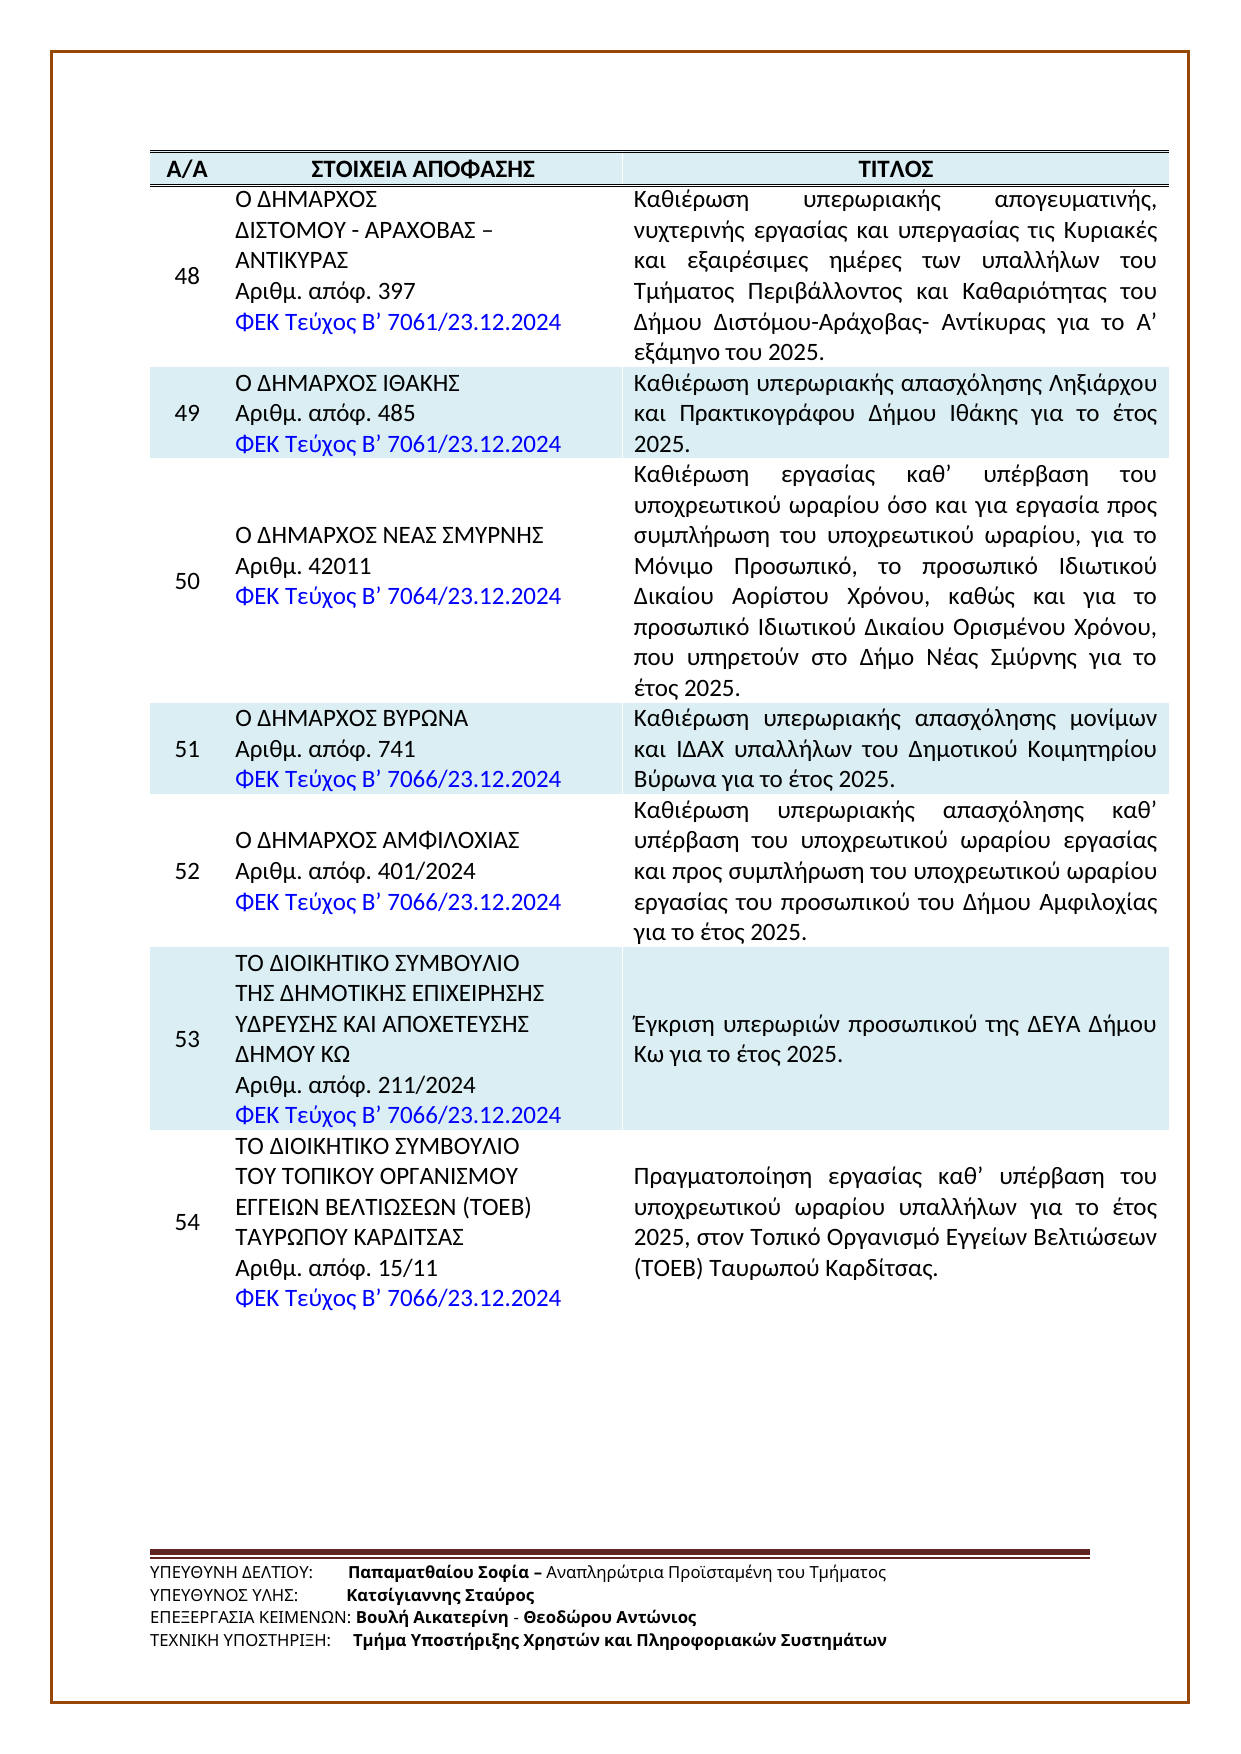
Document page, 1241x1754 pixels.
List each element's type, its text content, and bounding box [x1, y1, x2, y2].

table_cell Ο ΔΗΜΑΡΧΟΣ ΑΜΦΙΛΟΧΙΑΣ Αριθμ. απόφ. 401/2024 ΦΕΚ Τεύχος B’ 7066/23.12.2024 [224, 794, 622, 947]
table_cell Καθιέρωση εργασίας καθ’ υπέρβαση του υποχρεωτικού ωραρίου όσο και για εργασία προς συμπλήρωση του υποχρεωτικού ωραρίου, για το Μόνιμο Προσωπικό, το προσωπικό Ιδιωτικού Δικαίου Αορίστου Χρόνου, καθώς και για το προσωπικό Ιδιωτικού Δικαίου Ορισμένου Χρόνου, που υπηρετούν στο Δήμο Νέας Σμύρνης για το έτος 2025. [623, 458, 1169, 702]
table_cell Ο ΔΗΜΑΡΧΟΣ ΝΕΑΣ ΣΜΥΡΝΗΣ Αριθμ. 42011 ΦΕΚ Τεύχος B’ 7064/23.12.2024 [224, 458, 622, 702]
table_cell 48 [150, 187, 224, 367]
table_cell ΤΟ ΔΙΟΙΚΗΤΙΚΟ ΣΥΜΒΟΥΛΙΟ ΤΟΥ ΤΟΠΙΚΟΥ ΟΡΓΑΝΙΣΜΟΥ ΕΓΓΕΙΩΝ ΒΕΛΤΙΩΣΕΩΝ (ΤΟΕΒ) ΤΑΥΡΩΠΟΥ ΚΑΡΔΙΤΣΑΣ Αριθμ. απόφ. 15/11 ΦΕΚ Τεύχος B’ 7066/23.12.2024 [224, 1130, 622, 1313]
table_cell 50 [150, 458, 224, 702]
table_cell 53 [150, 947, 224, 1130]
table_cell O ΔΗΜΑΡΧΟΣ ΒΥΡΩΝΑ Αριθμ. απόφ. 741 ΦΕΚ Τεύχος B’ 7066/23.12.2024 [224, 703, 622, 794]
table_cell ΤΟ ΔΙΟΙΚΗΤΙΚΟ ΣΥΜΒΟΥΛΙΟ ΤΗΣ ΔΗΜΟΤΙΚΗΣ ΕΠΙΧΕΙΡΗΣΗΣ ΥΔΡΕΥΣΗΣ ΚΑΙ ΑΠΟΧΕΤΕΥΣΗΣ ΔΗΜΟΥ ΚΩ Αριθμ. απόφ. 211/2024 ΦΕΚ Τεύχος B’ 7066/23.12.2024 [224, 947, 622, 1130]
table_header ΣΤΟΙΧΕΙΑ ΑΠΟΦΑΣΗΣ [224, 153, 622, 184]
table_cell 51 [150, 703, 224, 794]
table_header A/A [150, 153, 224, 184]
table_cell 49 [150, 367, 224, 458]
table_cell Καθιέρωση υπερωριακής απασχόλησης μονίμων και ΙΔΑΧ υπαλλήλων του Δημοτικού Κοιμητηρίου Βύρωνα για το έτος 2025. [623, 703, 1169, 794]
table_cell Ο ΔΗΜΑΡΧΟΣ ΙΘΑΚΗΣ Αριθμ. απόφ. 485 ΦΕΚ Τεύχος B’ 7061/23.12.2024 [224, 367, 622, 458]
table_cell 52 [150, 794, 224, 947]
table_cell Πραγματοποίηση εργασίας καθ’ υπέρβαση του υποχρεωτικού ωραρίου υπαλλήλων για το έτος 2025, στον Τοπικό Οργανισμό Εγγείων Βελτιώσεων (ΤΟΕΒ) Ταυρωπού Καρδίτσας. [623, 1130, 1169, 1313]
table_cell Ο ΔΗΜΑΡΧΟΣ ΔΙΣΤΟΜΟΥ - ΑΡΑΧOΒΑΣ – ΑΝΤΙΚΥΡΑΣ Αριθμ. απόφ. 397 ΦΕΚ Τεύχος B’ 7061/23.12.2024 [224, 187, 622, 367]
table_cell Καθιέρωση υπερωριακής απασχόλησης Ληξιάρχου και Πρακτικογράφου Δήμου Ιθάκης για το έτος 2025. [623, 367, 1169, 458]
table_cell 54 [150, 1130, 224, 1313]
table_cell Καθιέρωση υπερωριακής απασχόλησης καθ’ υπέρβαση του υποχρεωτικού ωραρίου εργασίας και προς συμπλήρωση του υποχρεωτικού ωραρίου εργασίας του προσωπικού του Δήμου Αμφιλοχίας για το έτος 2025. [623, 794, 1169, 947]
table_cell Καθιέρωση υπερωριακής απογευματινής, νυχτερινής εργασίας και υπεργασίας τις Κυριακές και εξαιρέσιμες ημέρες των υπαλλήλων του Τμήματος Περιβάλλοντος και Καθαριότητας του Δήμου Διστόμου-Αράχοβας- Αντίκυρας για το Α’ εξάμηνο του 2025. [623, 187, 1169, 367]
table_cell Έγκριση υπερωριών προσωπικού της ΔΕΥΑ Δήμου Κω για το έτος 2025. [623, 947, 1169, 1130]
table_header ΤΙΤΛΟΣ [623, 153, 1169, 184]
